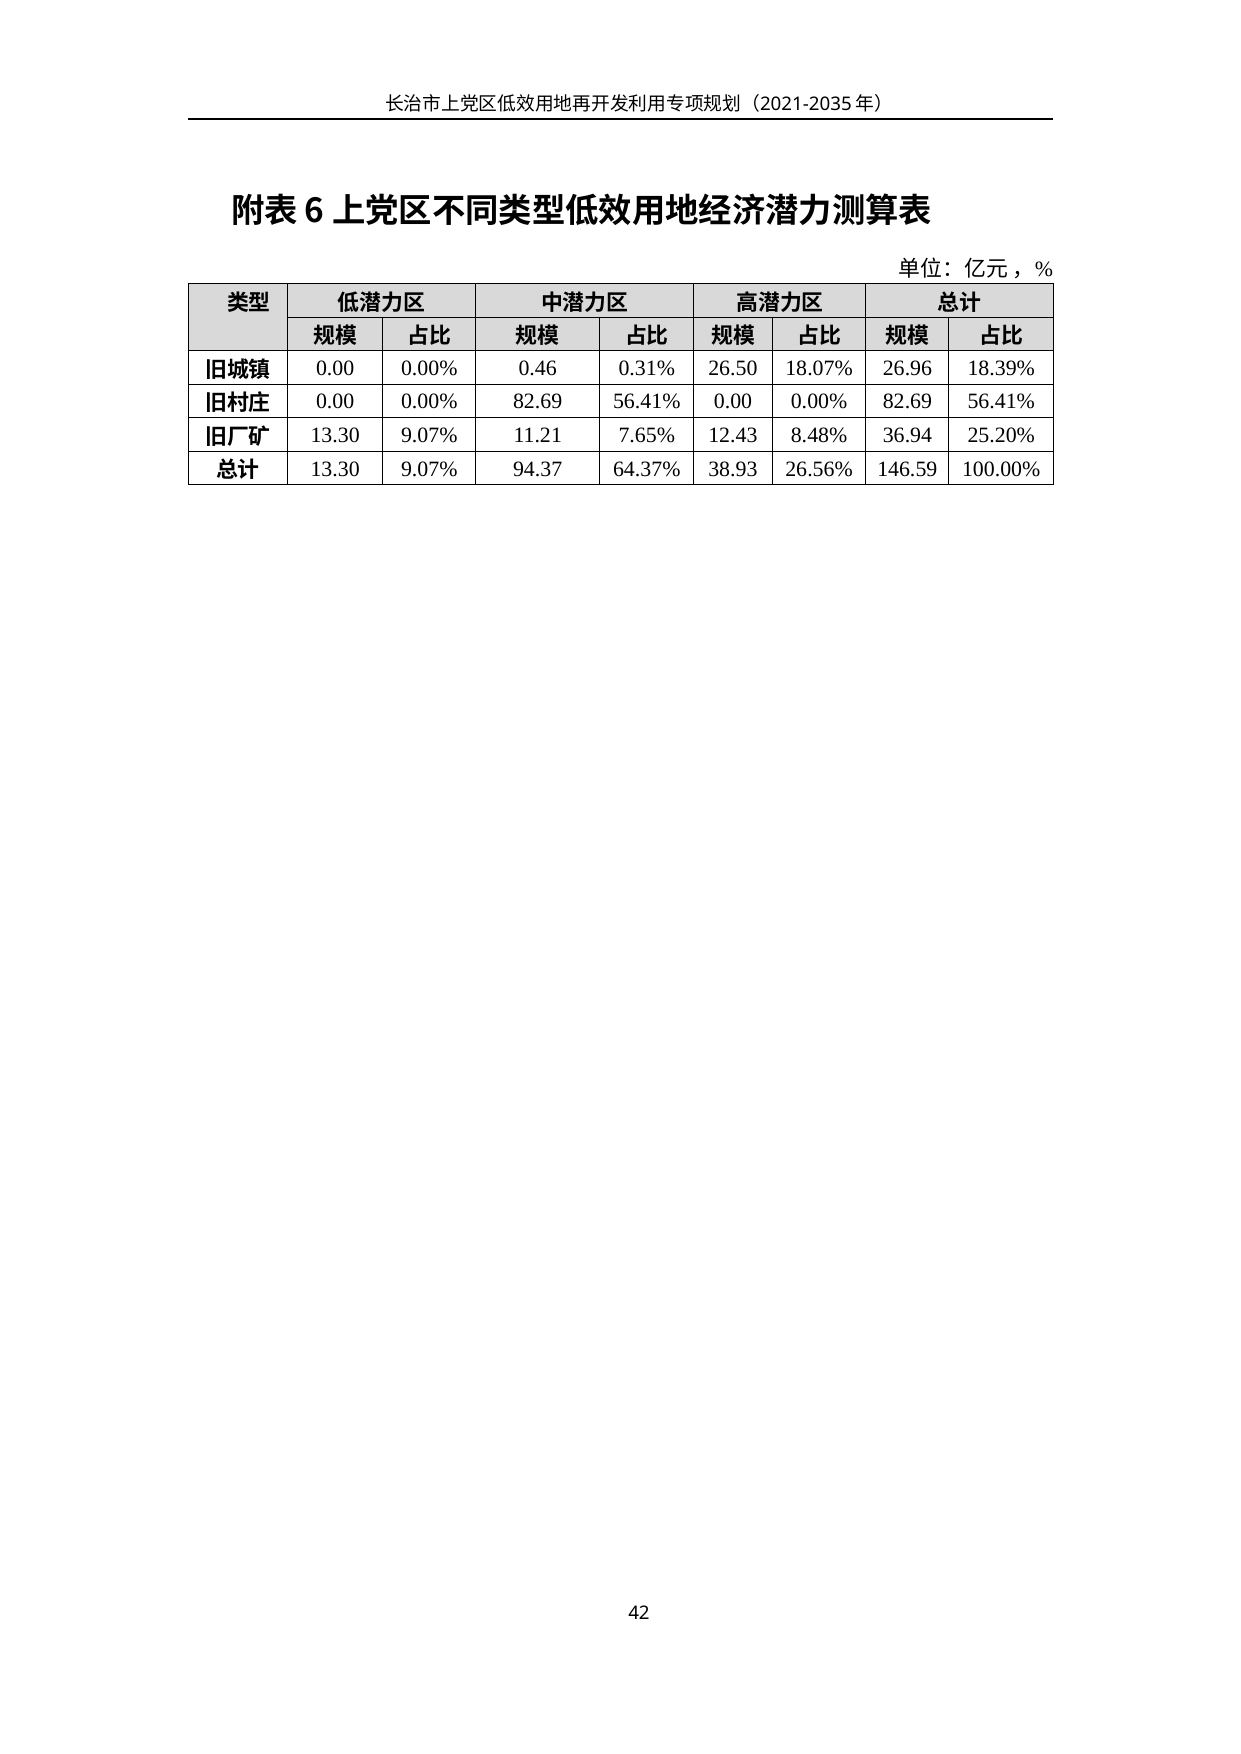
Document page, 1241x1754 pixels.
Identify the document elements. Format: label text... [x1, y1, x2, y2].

table_cell 0.31% [600, 351, 693, 384]
table_cell 18.39% [949, 351, 1053, 384]
table_header 中潜力区 [476, 284, 693, 317]
table_cell 26.50 [694, 351, 772, 384]
text 单位：亿元 ，% [187, 251, 1053, 283]
table_cell 规模 [476, 318, 599, 350]
table_header 低潜力区 [288, 284, 475, 317]
table_cell 规模 [694, 318, 772, 350]
table_cell 旧厂矿 [189, 418, 287, 451]
table_cell 25.20% [949, 418, 1053, 451]
table_cell 0.00% [773, 385, 865, 417]
table_cell 旧村庄 [189, 385, 287, 417]
table_header 总计 [866, 284, 1053, 317]
table_cell 64.37% [600, 452, 693, 484]
table_cell 占比 [773, 318, 865, 350]
table_cell 占比 [383, 318, 475, 350]
table_cell 0.00 [288, 351, 382, 384]
table_cell 82.69 [476, 385, 599, 417]
table_cell 12.43 [694, 418, 772, 451]
table_cell 0.00% [383, 385, 475, 417]
table_cell 38.93 [694, 452, 772, 484]
table_cell 13.30 [288, 452, 382, 484]
table_cell 11.21 [476, 418, 599, 451]
table_cell 26.96 [866, 351, 948, 384]
table_cell 13.30 [288, 418, 382, 451]
table_cell 26.56% [773, 452, 865, 484]
table_cell 规模 [288, 318, 382, 350]
table_cell 0.00% [383, 351, 475, 384]
table_cell 旧城镇 [189, 351, 287, 384]
subtitle 附表6 上党区不同类型低效用地经济潜力测算表 [231, 176, 1053, 234]
table_cell 82.69 [866, 385, 948, 417]
table_cell 56.41% [600, 385, 693, 417]
table_cell 0.00 [694, 385, 772, 417]
table_cell 0.46 [476, 351, 599, 384]
table_cell 占比 [949, 318, 1053, 350]
table_cell 占比 [600, 318, 693, 350]
table_header 高潜力区 [694, 284, 865, 317]
table_cell 0.00 [288, 385, 382, 417]
table_cell 9.07% [383, 452, 475, 484]
table_cell 7.65% [600, 418, 693, 451]
table_cell 146.59 [866, 452, 948, 484]
table_cell 9.07% [383, 418, 475, 451]
table_cell 56.41% [949, 385, 1053, 417]
table_cell 8.48% [773, 418, 865, 451]
table_cell 36.94 [866, 418, 948, 451]
table_cell 94.37 [476, 452, 599, 484]
table_cell 规模 [866, 318, 948, 350]
table_cell 总计 [189, 452, 287, 484]
table_header 类型 [189, 284, 287, 350]
table_cell 100.00% [949, 452, 1053, 484]
table_cell 18.07% [773, 351, 865, 384]
